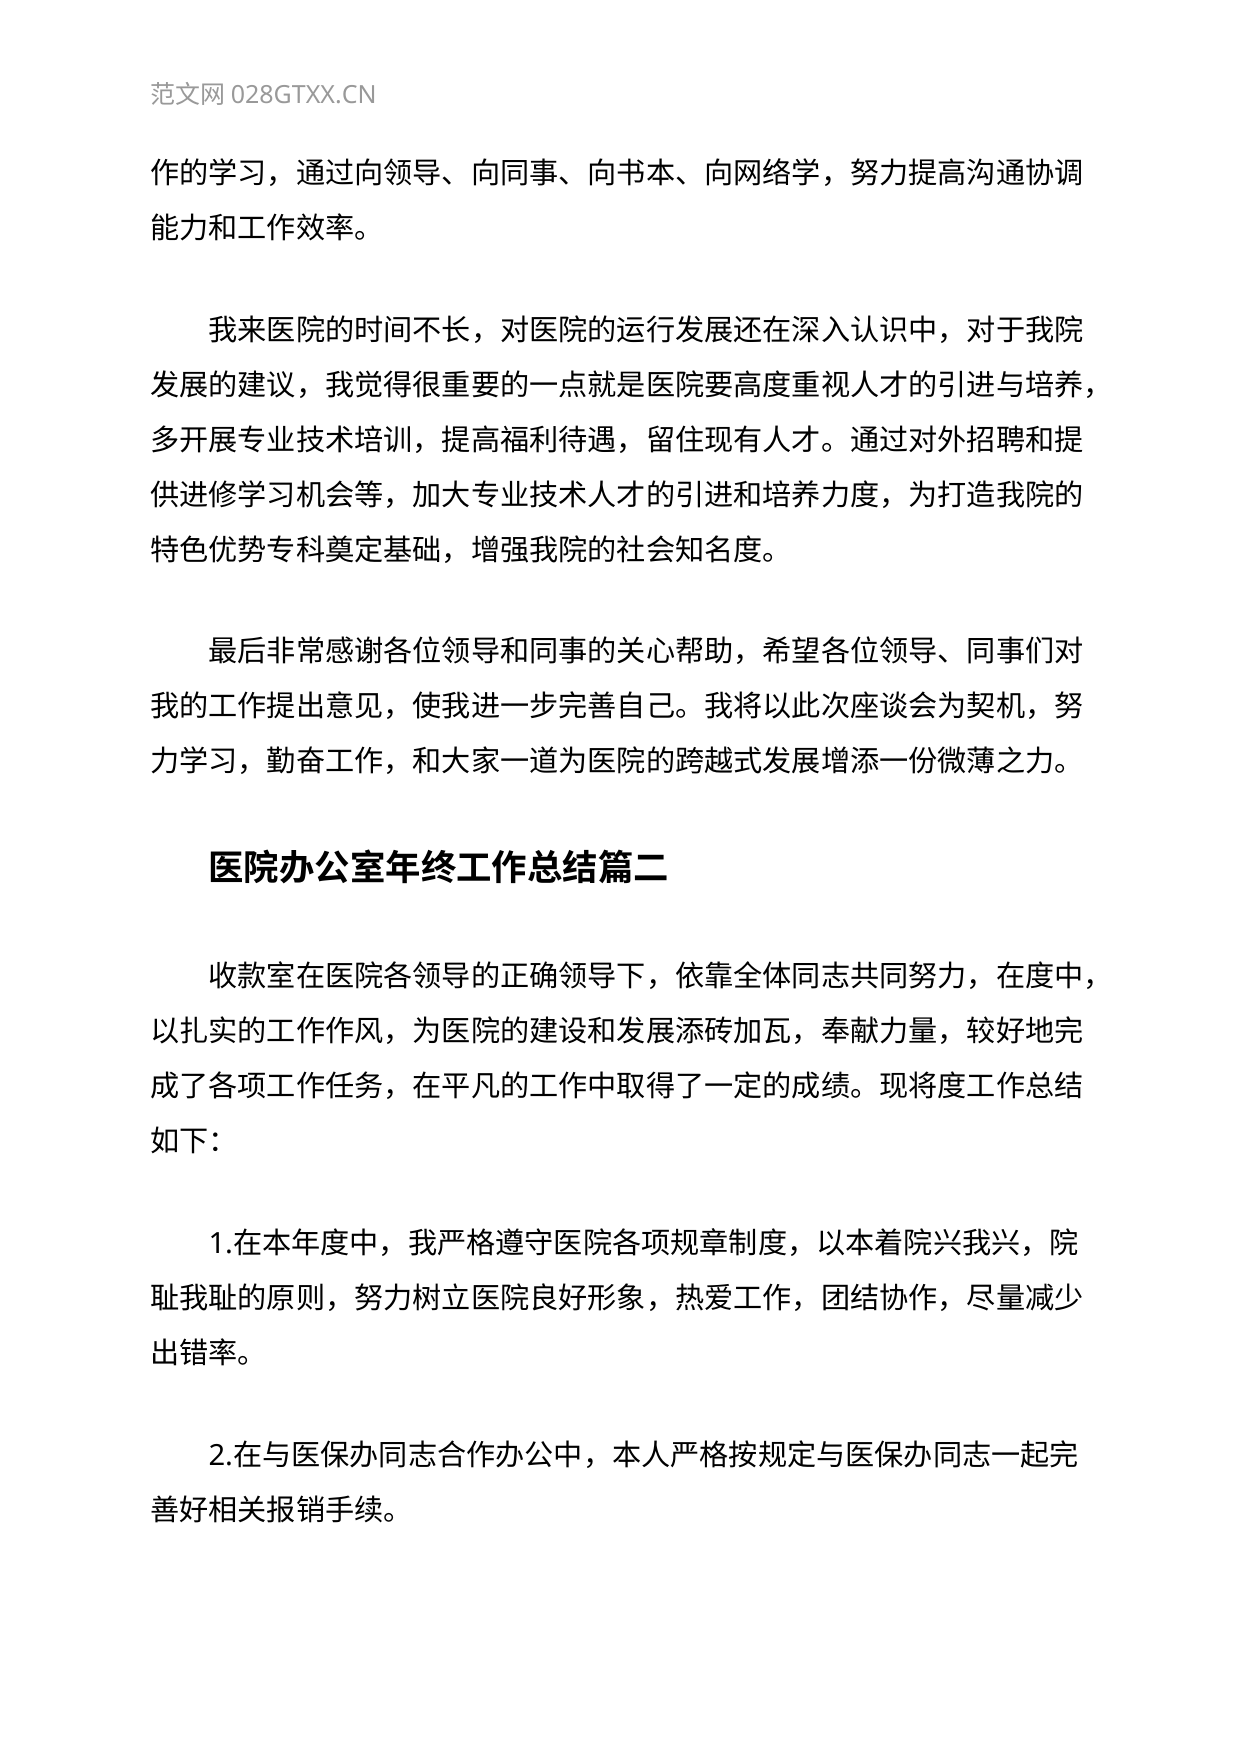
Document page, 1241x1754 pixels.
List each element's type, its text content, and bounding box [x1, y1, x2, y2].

text 1.在本年度中，我严格遵守医院各项规章制度，以本着院兴我兴，院耻我耻的原则，努力树立医院良好形象，热爱工作，团结协作，尽量减少出错率。 [150, 1219, 1090, 1372]
text 医院办公室年终工作总结篇二 [150, 839, 1090, 891]
text 收款室在医院各领导的正确领导下，依靠全体同志共同努力，在度中，以扎实的工作作风，为医院的建设和发展添砖加瓦，奉献力量，较好地完成了各项工作任务，在平凡的工作中取得了一定的成绩。现将度工作总结如下： [150, 953, 1090, 1160]
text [150, 150, 1090, 247]
text 我来医院的时间不长，对医院的运行发展还在深入认识中，对于我院发展的建议，我觉得很重要的一点就是医院要高度重视人才的引进与培养，多开展专业技术培训，提高福利待遇，留住现有人才。通过对外招聘和提供进修学习机会等，加大专业技术人才的引进和培养力度，为打造我院的特色优势专科奠定基础，增强我院的社会知名度。 [150, 307, 1090, 568]
text 2.在与医保办同志合作办公中，本人严格按规定与医保办同志一起完善好相关报销手续。 [150, 1431, 1090, 1528]
text 最后非常感谢各位领导和同事的关心帮助，希望各位领导、同事们对我的工作提出意见，使我进一步完善自己。我将以此次座谈会为契机，努力学习，勤奋工作，和大家一道为医院的跨越式发展增添一份微薄之力。 [150, 628, 1090, 780]
